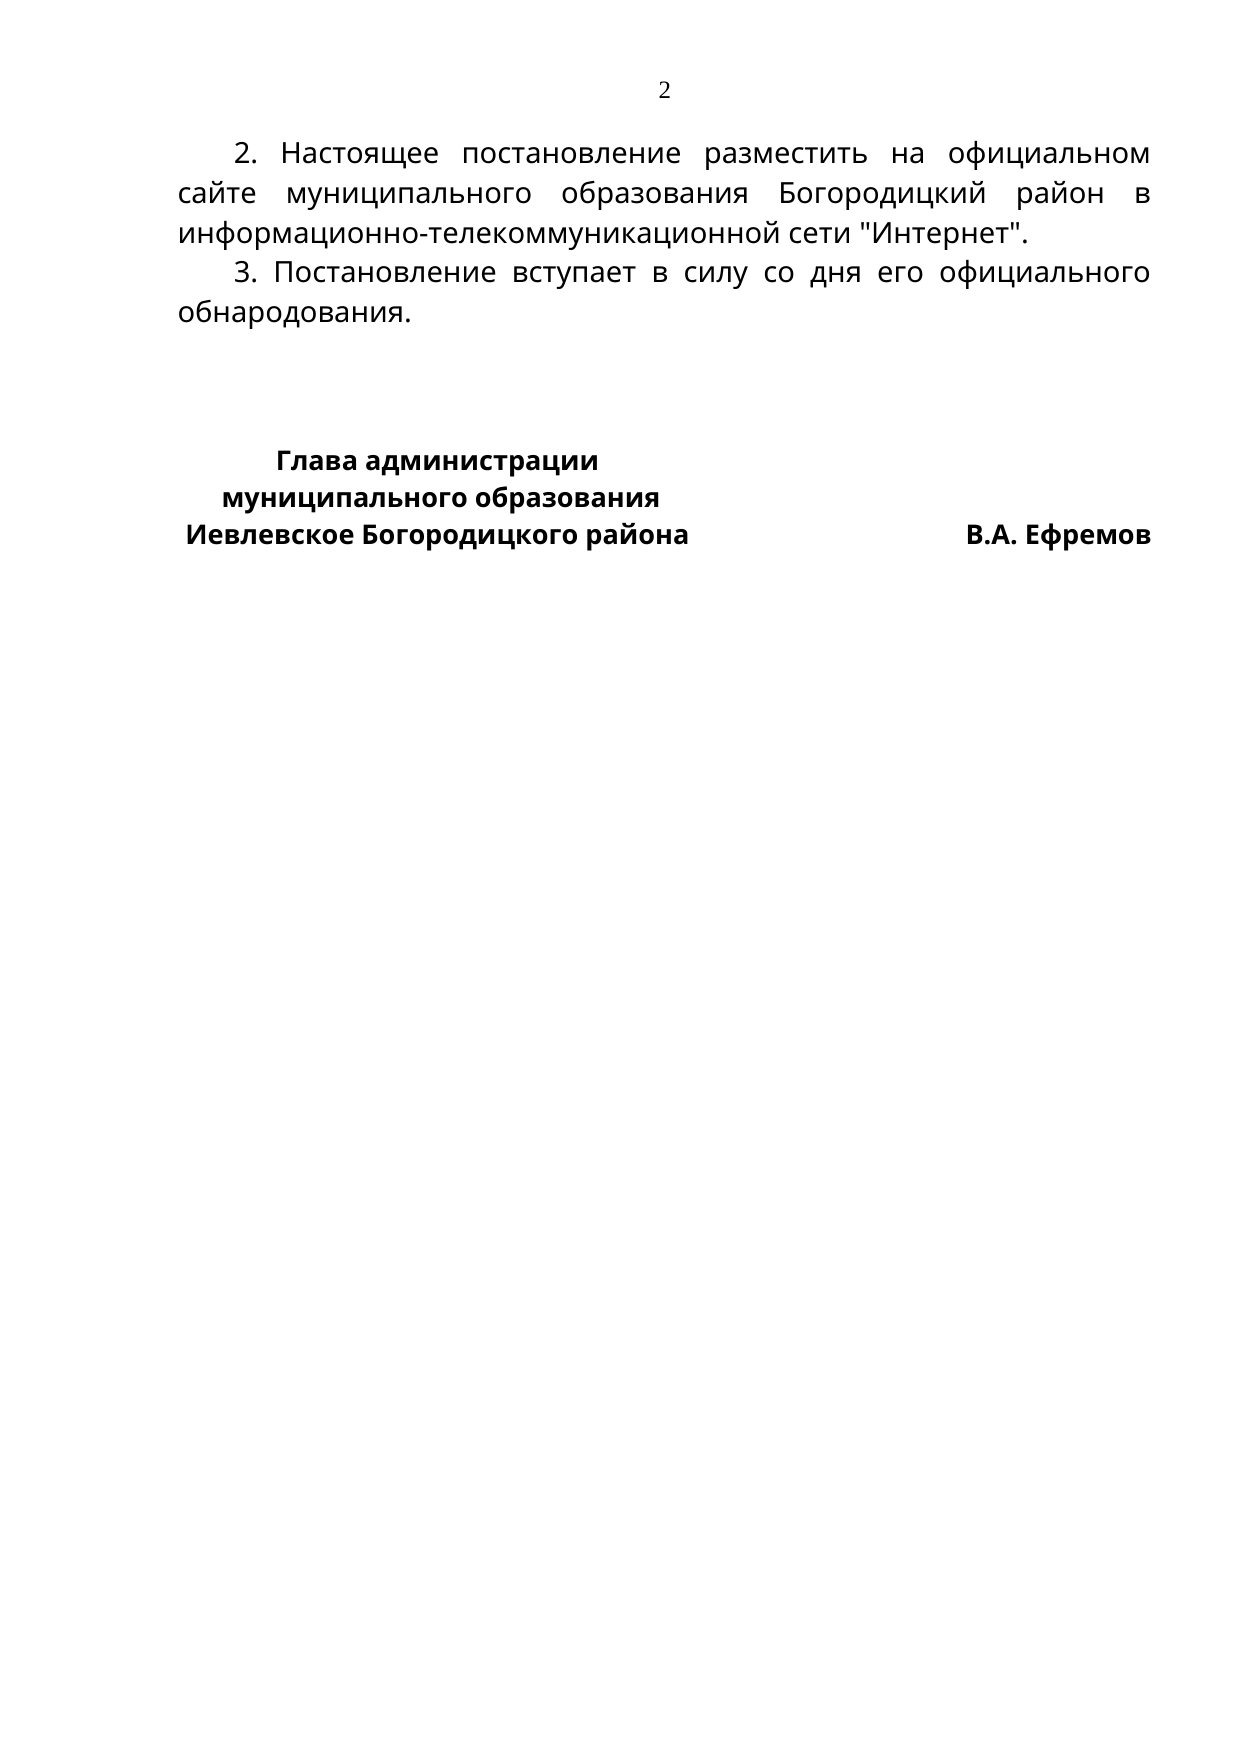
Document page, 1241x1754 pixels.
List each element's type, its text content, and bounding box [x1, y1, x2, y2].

text 3. Постановление вступает в силу со дня его официального обнародования. [177, 252, 1152, 331]
text 2. Настоящее постановление разместить на официальном сайте муниципального образования Богородицкий район в информационно-телекоммуникационной сети "Интернет". [177, 132, 1152, 252]
table_header Глава администрации муниципального образования Иевлевское Богородицкого района [166, 442, 709, 552]
table_header В.А. Ефремов [709, 442, 1163, 552]
